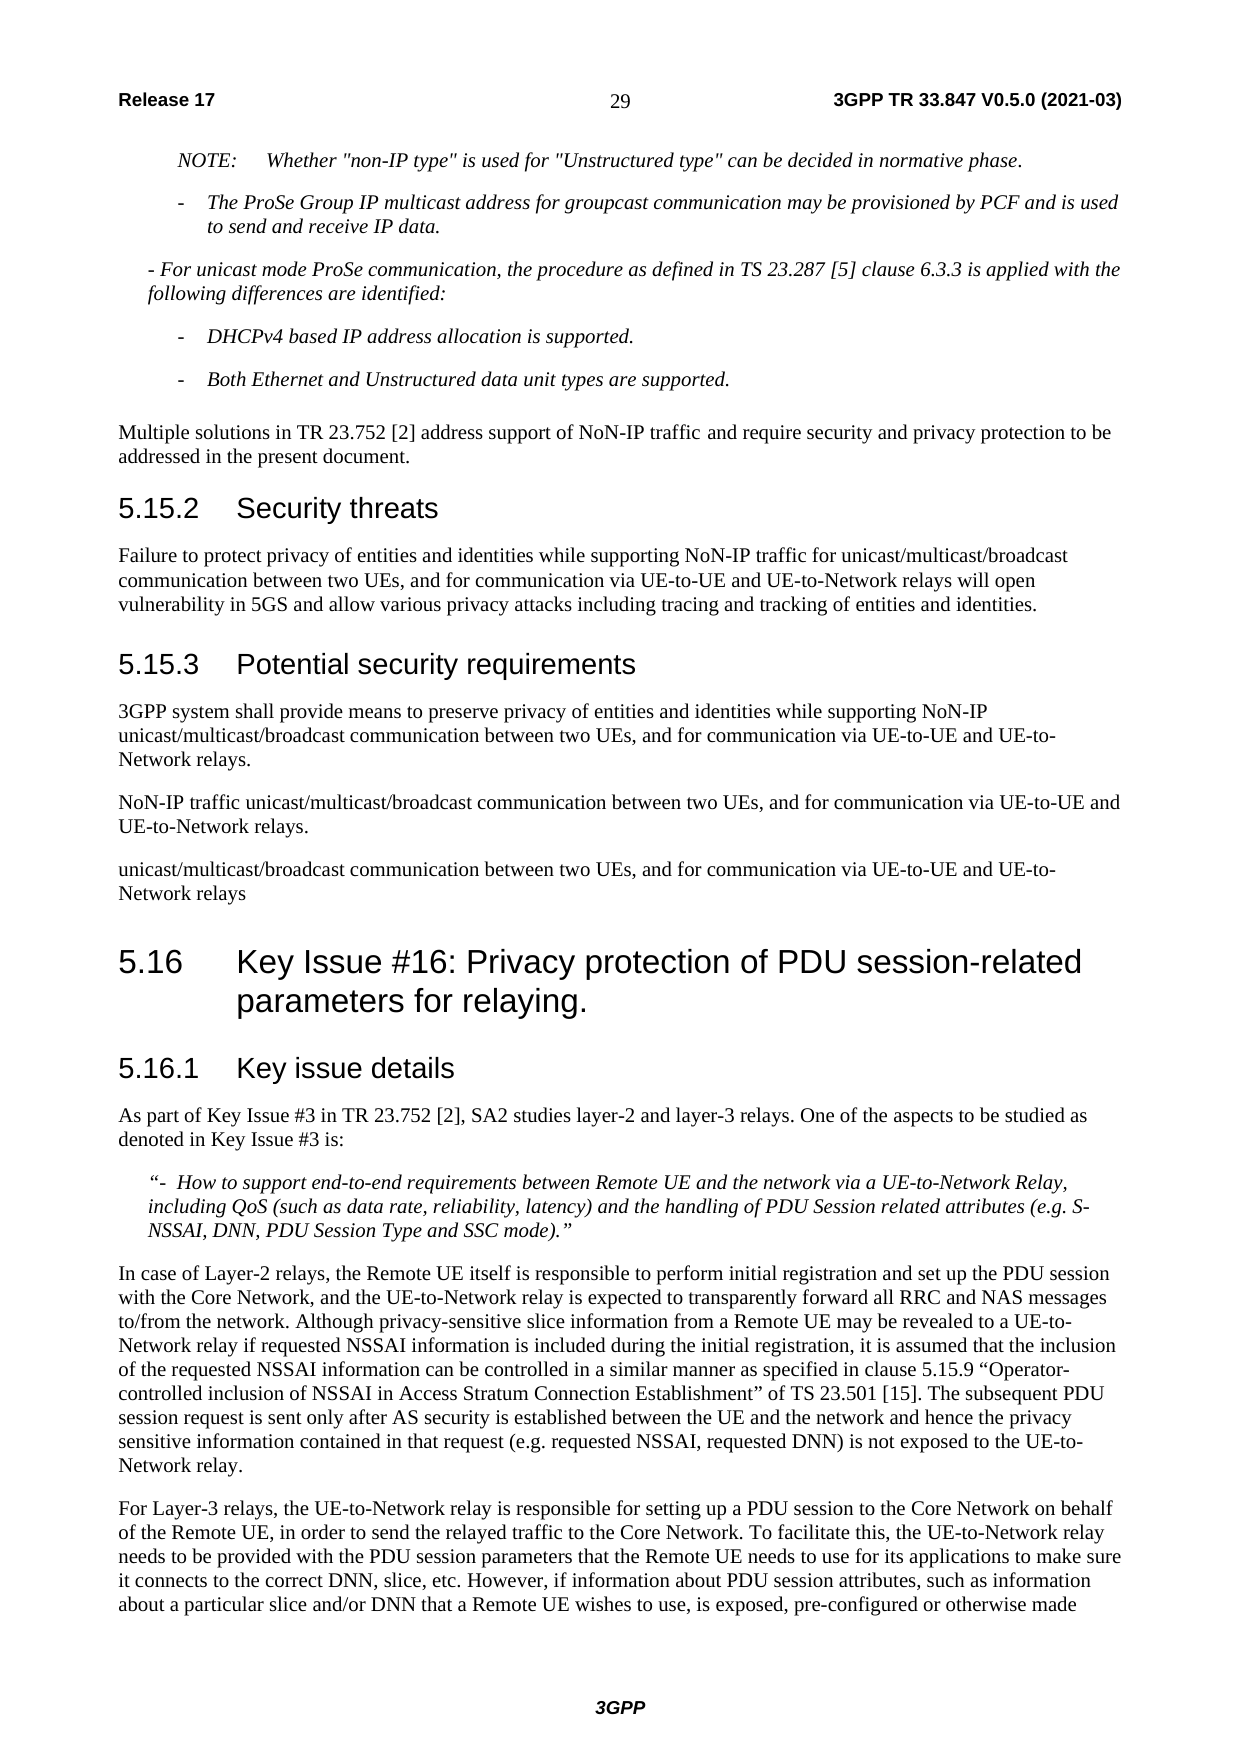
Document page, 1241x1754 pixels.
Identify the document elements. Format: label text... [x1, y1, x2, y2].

text As part of Key Issue #3 in TR 23.752 [2], SA2 studies layer-2 and layer-3 relays. One of the aspects to be studied as denoted in Key Issue #3 is: [118, 1103, 1122, 1151]
text In case of Layer-2 relays, the Remote UE itself is responsible to perform initial registration and set up the PDU session with the Core Network, and the UE-to-Network relay is expected to transparently forward all RRC and NAS messages to/from the network. Although privacy-sensitive slice information from a Remote UE may be revealed to a UE-to-Network relay if requested NSSAI information is included during the initial registration, it is assumed that the inclusion of the requested NSSAI information can be controlled in a similar manner as specified in clause 5.15.9 “Operator-controlled inclusion of NSSAI in Access Stratum Connection Establishment” of TS 23.501 [15]. The subsequent PDU session request is sent only after AS security is established between the UE and the network and hence the privacy sensitive information contained in that request (e.g. requested NSSAI, requested DNN) is not exposed to the UE-to-Network relay. [118, 1261, 1122, 1477]
subtitle 5.16 Key Issue #16: Privacy protection of PDU session-related parameters for relaying. [118, 943, 1122, 1019]
text - Both Ethernet and Unstructured data unit types are supported. [177, 367, 1122, 391]
text “- How to support end-to-end requirements between Remote UE and the network via a UE-to-Network Relay, including QoS (such as data rate, reliability, latency) and the handling of PDU Session related attributes (e.g. S-NSSAI, DNN, PDU Session Type and SSC mode).” [148, 1170, 1122, 1242]
text Failure to protect privacy of entities and identities while supporting NoN-IP traffic for unicast/multicast/broadcast communication between two UEs, and for communication via UE-to-UE and UE-to-Network relays will open vulnerability in 5GS and allow various privacy attacks including tracing and tracking of entities and identities. [118, 543, 1122, 616]
text NOTE: Whether "non-IP type" is used for "Unstructured type" can be decided in normative phase. [177, 147, 1122, 172]
text 3GPP system shall provide means to preserve privacy of entities and identities while supporting NoN-IP unicast/multicast/broadcast communication between two UEs, and for communication via UE-to-UE and UE-to-Network relays. [118, 699, 1122, 771]
text - DHCPv4 based IP address allocation is supported. [177, 324, 1122, 348]
text Multiple solutions in TR 23.752 [2] address support of NoN-IP traffic and require security and privacy protection to be addressed in the present document. [118, 420, 1122, 468]
subtitle 5.15.2 Security threats [118, 491, 1122, 525]
text unicast/multicast/broadcast communication between two UEs, and for communication via UE-to-UE and UE-to-Network relays [118, 857, 1122, 905]
text - The ProSe Group IP multicast address for groupcast communication may be provisioned by PCF and is used to send and receive IP data. [177, 190, 1122, 238]
subtitle 5.15.3 Potential security requirements [118, 647, 1122, 680]
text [118, 1496, 1122, 1616]
subtitle 5.16.1 Key issue details [118, 1051, 1122, 1084]
text - For unicast mode ProSe communication, the procedure as defined in TS 23.287 [5] clause 6.3.3 is applied with the following differences are identified: [148, 257, 1122, 305]
text NoN-IP traffic unicast/multicast/broadcast communication between two UEs, and for communication via UE-to-UE and UE-to-Network relays. [118, 790, 1122, 838]
